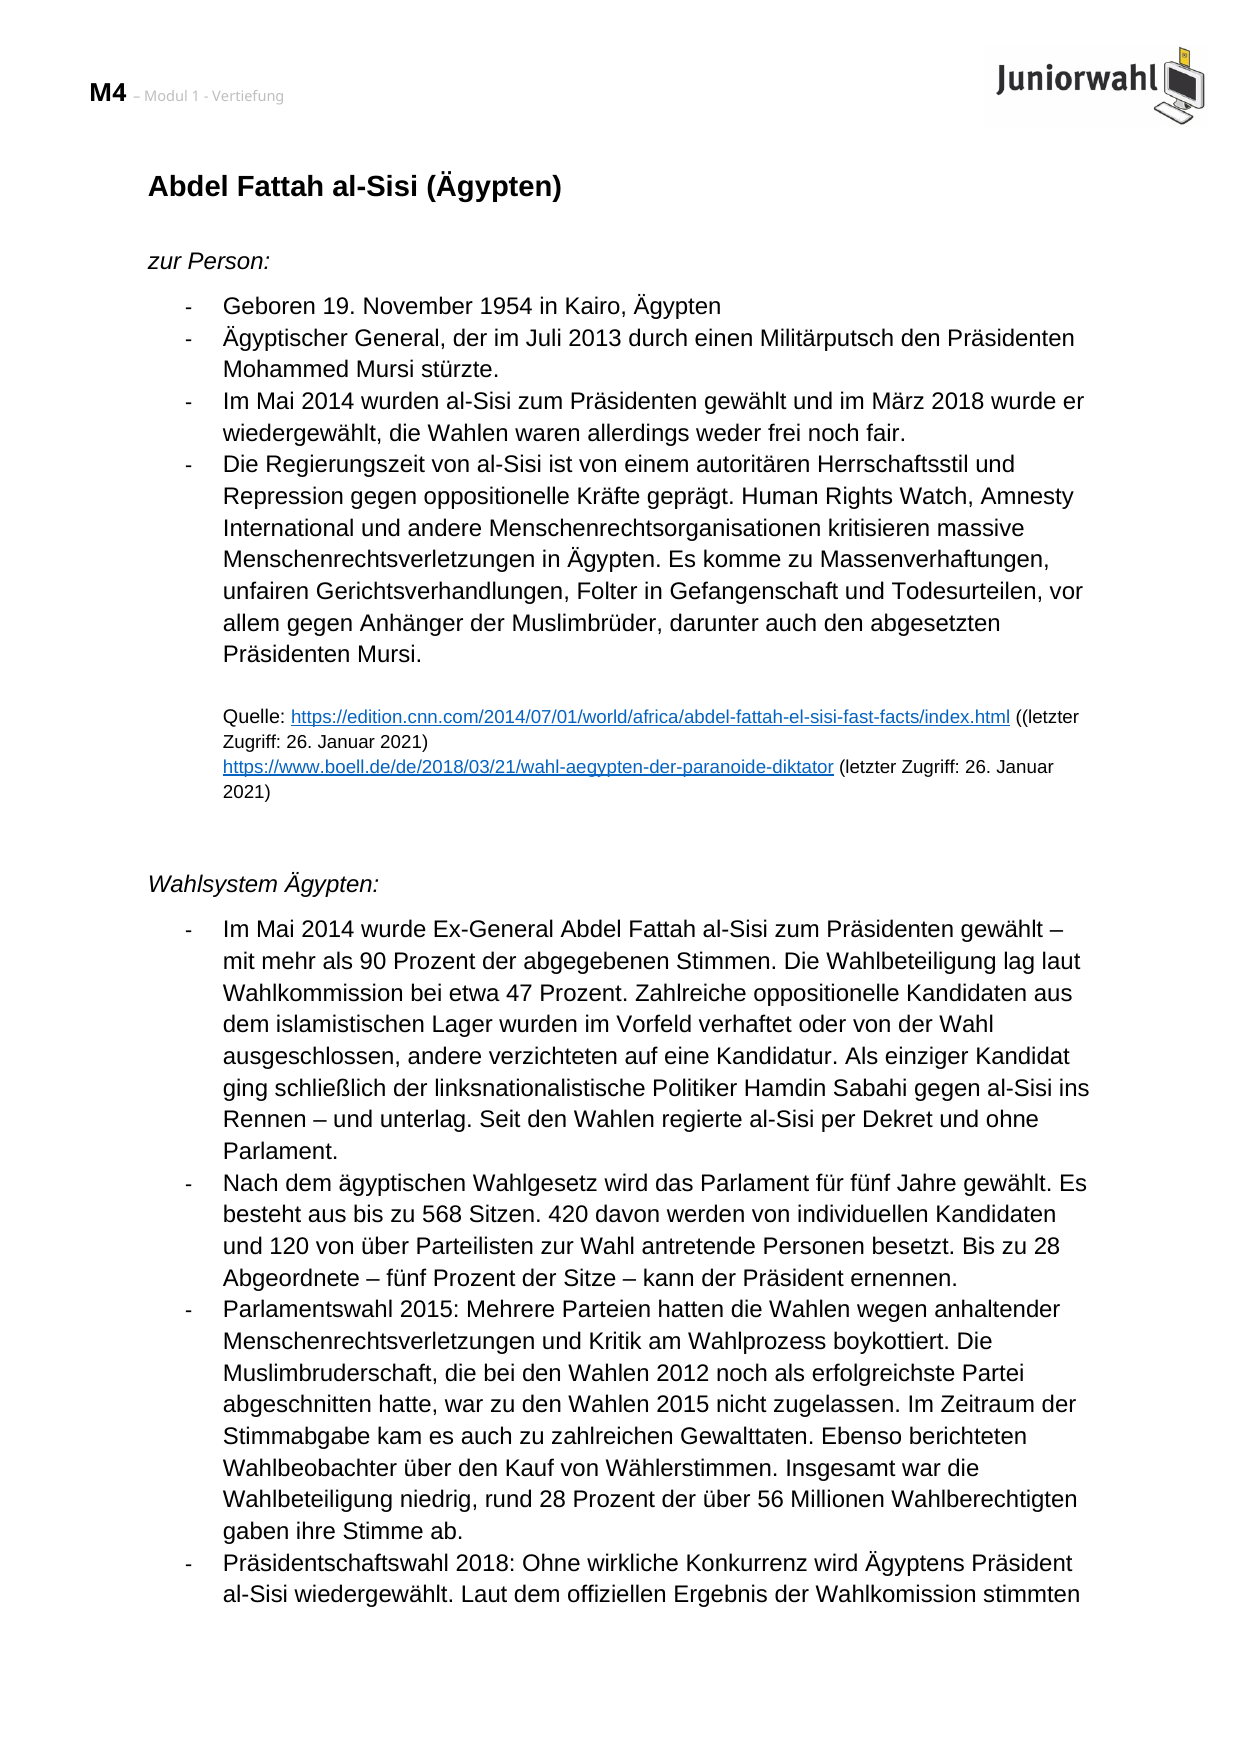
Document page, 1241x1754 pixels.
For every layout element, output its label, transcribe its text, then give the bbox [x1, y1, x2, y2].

list Geboren 19. November 1954 in Kairo, Ägypten [185, 292, 1093, 319]
text Abdel Fattah al-Sisi (Ägypten) [148, 169, 1093, 203]
list Nach dem ägyptischen Wahlgesetz wird das Parlament für fünf Jahre gewählt. Es besteht aus bis zu 568 Sitzen. 420 davon werden von individuellen Kandidaten und 120 von über Parteilisten zur Wahl antretende Personen besetzt. Bis zu 28 Abgeordnete – fünf Prozent der Sitze – kann der Präsident ernennen. [185, 1168, 1093, 1291]
list Die Regierungszeit von al-Sisi ist von einem autoritären Herrschaftsstil und Repression gegen oppositionelle Kräfte geprägt. Human Rights Watch, Amnesty International und andere Menschenrechtsorganisationen kritisieren massive Menschenrechtsverletzungen in Ägypten. Es komme zu Massenverhaftungen, unfairen Gerichtsverhandlungen, Folter in Gefangenschaft und Todesurteilen, vor allem gegen Anhänger der Muslimbrüder, darunter auch den abgesetzten Präsidenten Mursi. [185, 450, 1093, 668]
text Quelle: https://edition.cnn.com/2014/07/01/world/africa/abdel-fattah-el-sisi-fast-facts/index.html ((letzter Zugriff: 26. Januar 2021) [223, 705, 1093, 752]
list Parlamentswahl 2015: Mehrere Parteien hatten die Wahlen wegen anhaltender Menschenrechtsverletzungen und Kritik am Wahlprozess boykottiert. Die Muslimbruderschaft, die bei den Wahlen 2012 noch als erfolgreichste Partei abgeschnitten hatte, war zu den Wahlen 2015 nicht zugelassen. Im Zeitraum der Stimmabgabe kam es auch zu zahlreichen Gewalttaten. Ebenso berichteten Wahlbeobachter über den Kauf von Wählerstimmen. Insgesamt war die Wahlbeteiligung niedrig, rund 28 Prozent der über 56 Millionen Wahlberechtigten gaben ihre Stimme ab. [185, 1295, 1093, 1544]
text Wahlsystem Ägypten: [148, 870, 1093, 897]
list Ägyptischer General, der im Juli 2013 durch einen Militärputsch den Präsidenten Mohammed Mursi stürzte. [185, 324, 1093, 383]
text https://www.boell.de/de/2018/03/21/wahl-aegypten-der-paranoide-diktator (letzter Zugriff: 26. Januar 2021) [223, 756, 1093, 802]
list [185, 1548, 1093, 1608]
list Im Mai 2014 wurde Ex-General Abdel Fattah al-Sisi zum Präsidenten gewählt – mit mehr als 90 Prozent der abgegebenen Stimmen. Die Wahlbeteiligung lag laut Wahlkommission bei etwa 47 Prozent. Zahlreiche oppositionelle Kandidaten aus dem islamistischen Lager wurden im Vorfeld verhaftet oder von der Wahl ausgeschlossen, andere verzichteten auf eine Kandidatur. Als einziger Kandidat ging schließlich der linksnationalistische Politiker Hamdin Sabahi gegen al-Sisi ins Rennen – und unterlag. Seit den Wahlen regierte al-Sisi per Dekret und ohne Parlament. [185, 915, 1093, 1164]
list Im Mai 2014 wurden al-Sisi zum Präsidenten gewählt und im März 2018 wurde er wiedergewählt, die Wahlen waren allerdings weder frei noch fair. [185, 387, 1093, 446]
text zur Person: [148, 247, 1093, 274]
picture [983, 45, 1208, 127]
